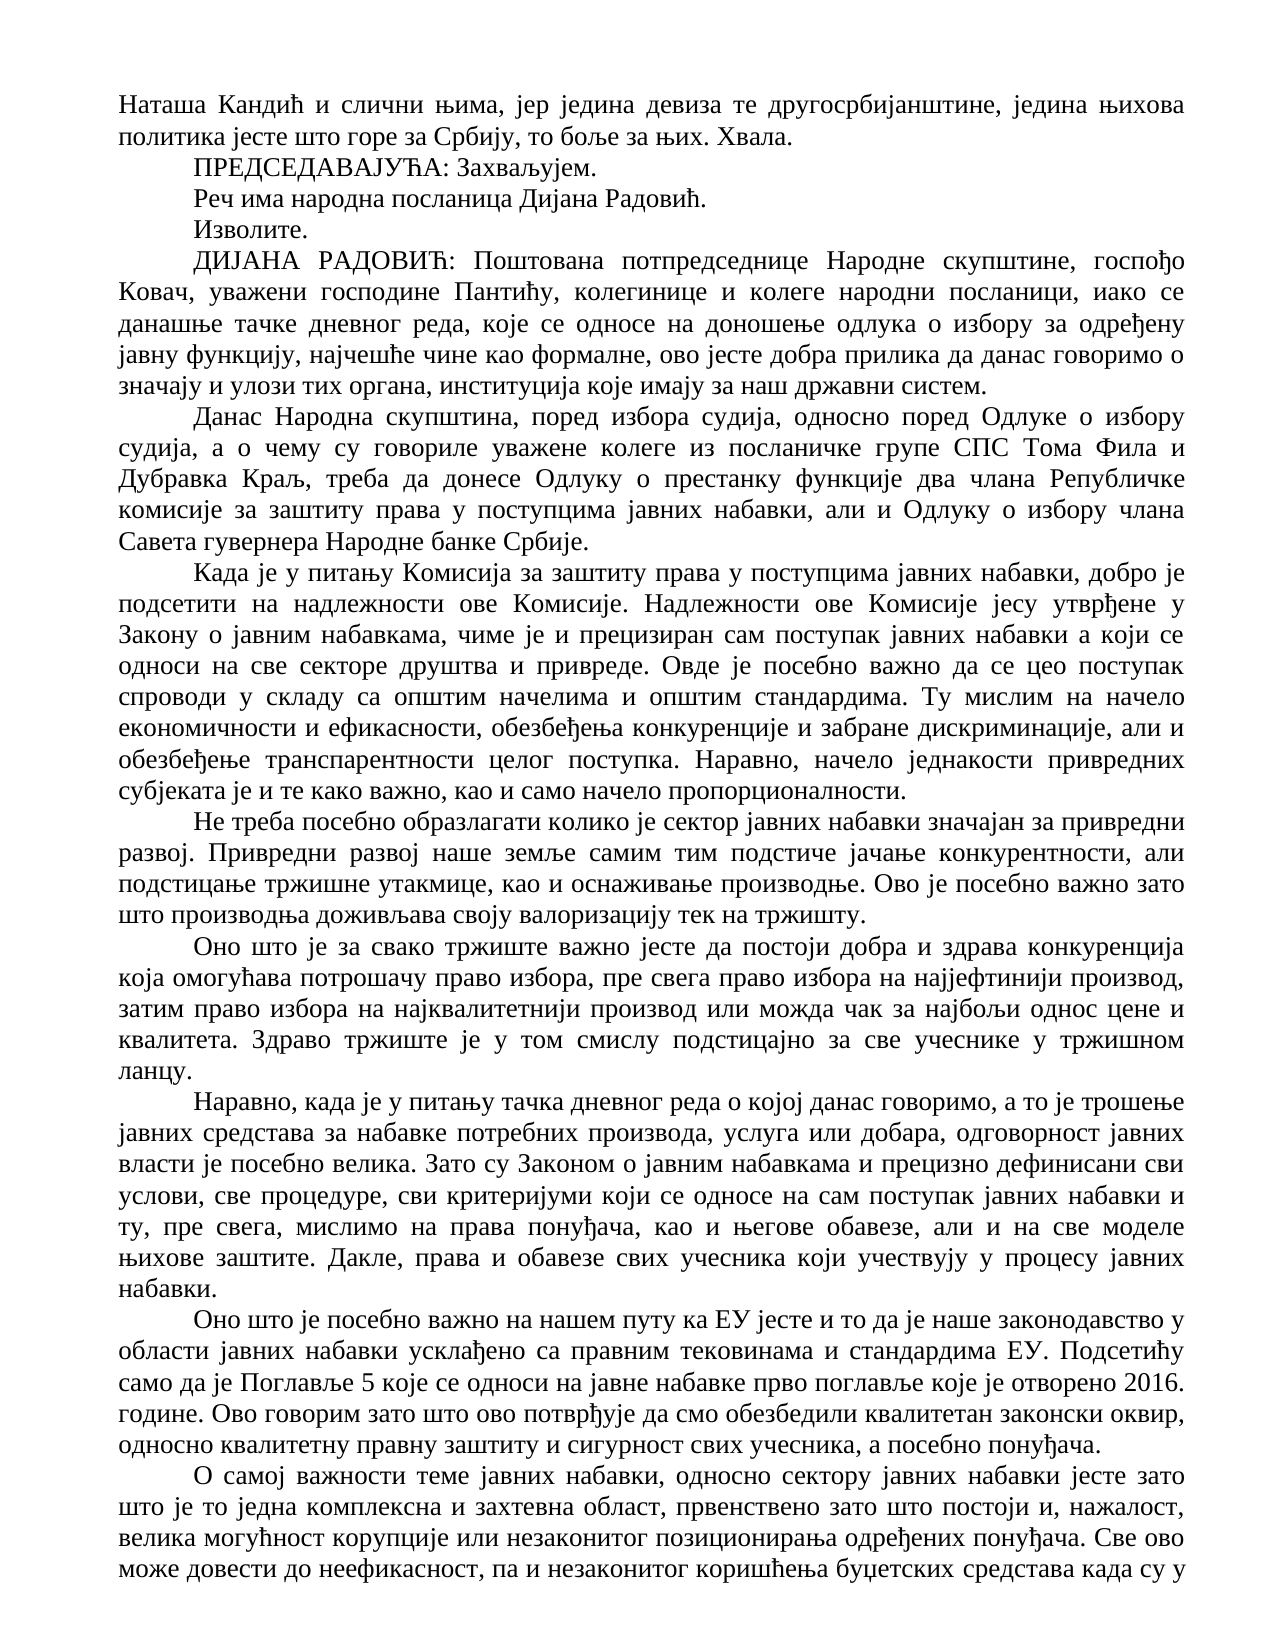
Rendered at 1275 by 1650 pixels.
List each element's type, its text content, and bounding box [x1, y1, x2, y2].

text Данас Народна скупштина, поред избора судија, односно поред Одлуке о избору судија, а о чему су говориле уважене колеге из посланичке групе СПС Тома Фила и Дубравка Краљ, треба да донесе Одлуку о престанку функције два члана Републичке комисије за заштиту права у поступцима јавних набавки, али и Одлуку о избору члана Савета гувернера Народне банке Србије. [118, 400, 1186, 556]
text Изволите. [118, 213, 1186, 244]
text ДИЈАНА РАДОВИЋ: Поштована потпредседнице Народне скупштине, госпођо Ковач, уважени господине Пантићу, колегинице и колеге народни посланици, иако се данашње тачке дневног реда, које се односе на доношење одлука о избору за одређену јавну функцију, најчешће чине као формалне, ово јесте добра прилика да данас говоримо о значају и улози тих органа, институција које имају за наш државни систем. [118, 244, 1186, 400]
text ПРЕДСЕДАВАЈУЋА: Захваљујем. [118, 151, 1186, 182]
text Не треба посебно образлагати колико је сектор јавних набавки значајан за привредни развој. Привредни развој наше земље самим тим подстиче јачање конкурентности, али подстицање тржишне утакмице, као и оснаживање производње. Ово је посебно важно зато што производња доживљава своју валоризацију тек на тржишту. [118, 805, 1186, 929]
text Наравно, када је у питању тачка дневног реда о којој данас говоримо, а то је трошење јавних средстава за набавке потребних производа, услуга или добара, одговорност јавних власти је посебно велика. Зато су Законом о јавним набавкама и прецизно дефинисани сви услови, све процедуре, сви критеријуми који се односе на сам поступак јавних набавки и ту, пре свега, мислимо на права понуђача, као и његове обавезе, али и на све моделе њихове заштите. Дакле, права и обавезе свих учесника који учествују у процесу јавних набавки. [118, 1085, 1186, 1303]
text Реч има народна посланица Дијана Радовић. [118, 182, 1186, 213]
text Оно што је за свако тржиште важно јесте да постоји добра и здрава конкуренција која омогућава потрошачу право избора, пре свега право избора на најјефтинији производ, затим право избора на најквалитетнији производ или можда чак за најбољи однос цене и квалитета. Здраво тржиште је у том смислу подстицајно за све учеснике у тржишном ланцу. [118, 929, 1186, 1085]
text Оно што је посебно важно на нашем путу ка ЕУ јесте и то да је наше законодавство у области јавних набавки усклађено са правним тековинама и стандардима ЕУ. Подсетићу само да је Поглавље 5 које се односи на јавне набавке прво поглавље које је отворено 2016. године. Ово говорим зато што ово потврђује да смо обезбедили квалитетан законски оквир, односно квалитетну правну заштиту и сигурност свих учесника, а посебно понуђача. [118, 1303, 1186, 1459]
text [118, 89, 1186, 151]
text Када је у питању Комисија за заштиту права у поступцима јавних набавки, добро је подсетити на надлежности ове Комисије. Надлежности ове Комисије јесу утврђене у Закону о јавним набавкама, чиме је и прецизиран сам поступак јавних набавки а који се односи на све секторе друштва и привреде. Овде је посебно важно да се цео поступак спроводи у складу са општим начелима и општим стандардима. Ту мислим на начело економичности и ефикасности, обезбеђења конкуренције и забране дискриминације, али и обезбеђење транспарентности целог поступка. Наравно, начело једнакости привредних субјеката је и те како важно, као и само начело пропорционалности. [118, 556, 1186, 805]
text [118, 1459, 1186, 1584]
